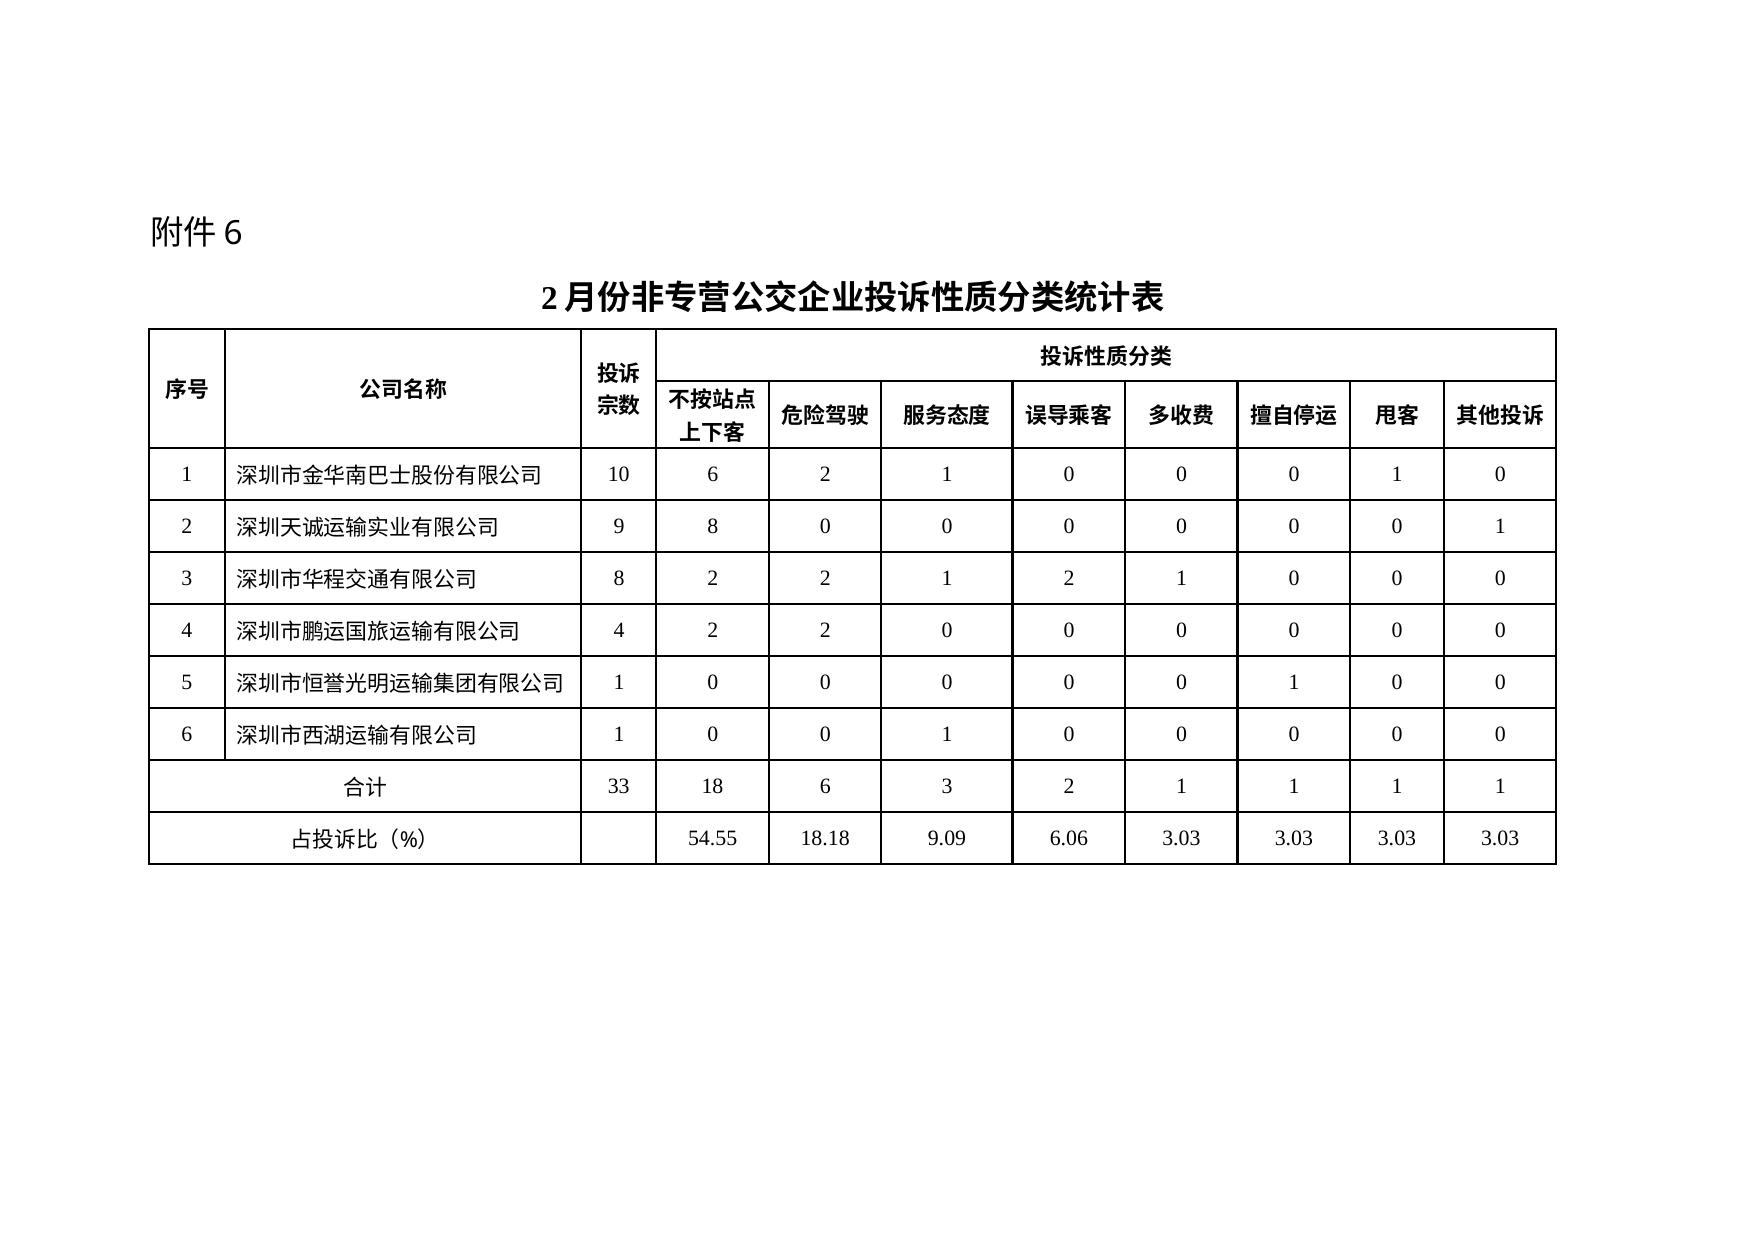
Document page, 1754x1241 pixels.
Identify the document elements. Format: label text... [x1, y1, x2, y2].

table_cell 危险驾驶 [770, 382, 880, 447]
table_cell 6 [770, 761, 880, 811]
table_cell 0 [1014, 449, 1124, 499]
table_cell 0 [1445, 657, 1555, 707]
table_cell 合计 [150, 761, 580, 811]
table_cell 0 [882, 605, 1011, 654]
table_cell 3.03 [1445, 813, 1555, 862]
table_cell 0 [1445, 709, 1555, 758]
table_cell 服务态度 [882, 382, 1011, 447]
table_cell 3.03 [1351, 813, 1443, 862]
table_cell 0 [1351, 553, 1443, 603]
table_cell 0 [1014, 605, 1124, 654]
table_cell 6 [657, 449, 768, 499]
table_cell 序号 [150, 330, 224, 447]
table_cell 投诉性质分类 [657, 330, 1555, 379]
table_cell 0 [1126, 709, 1236, 758]
table_cell 1 [582, 657, 655, 707]
table_cell 1 [882, 449, 1011, 499]
table_cell 1 [582, 709, 655, 758]
table_cell 2 [1014, 553, 1124, 603]
table_cell 3 [882, 761, 1011, 811]
table_cell 3.03 [1239, 813, 1349, 862]
table_cell 18.18 [770, 813, 880, 862]
table_cell 1 [150, 449, 224, 499]
table_cell [582, 813, 655, 862]
table_cell 3 [150, 553, 224, 603]
table_cell 2 [1014, 761, 1124, 811]
table_cell 33 [582, 761, 655, 811]
table_cell 0 [1239, 501, 1349, 551]
table_cell 3.03 [1126, 813, 1236, 862]
table_cell 0 [770, 657, 880, 707]
table_cell 0 [1351, 709, 1443, 758]
table_cell 8 [657, 501, 768, 551]
table_cell 0 [770, 501, 880, 551]
table_cell 0 [1239, 449, 1349, 499]
table_cell 0 [1445, 449, 1555, 499]
table_cell 2 [657, 605, 768, 654]
table_cell 0 [1126, 657, 1236, 707]
table_cell 0 [1126, 449, 1236, 499]
table_cell 0 [1239, 553, 1349, 603]
table_cell 1 [882, 553, 1011, 603]
table_cell 2 [770, 449, 880, 499]
table_cell 深圳天诚运输实业有限公司 [226, 501, 580, 551]
text 附件6 [150, 198, 1604, 263]
table_cell 54.55 [657, 813, 768, 862]
table_cell 2 [657, 553, 768, 603]
table_cell 0 [1351, 501, 1443, 551]
table_cell 0 [770, 709, 880, 758]
table_cell 占投诉比（%） [150, 813, 580, 862]
table_cell 深圳市华程交通有限公司 [226, 553, 580, 603]
table_cell 0 [1239, 709, 1349, 758]
table_cell 1 [1239, 657, 1349, 707]
table_cell 1 [1126, 761, 1236, 811]
table_cell 擅自停运 [1239, 382, 1349, 447]
table_cell 深圳市恒誉光明运输集团有限公司 [226, 657, 580, 707]
table_cell 1 [1351, 449, 1443, 499]
table_cell 1 [1351, 761, 1443, 811]
table_cell 0 [657, 709, 768, 758]
table_cell 6 [150, 709, 224, 758]
table_cell 0 [1351, 605, 1443, 654]
table_cell 其他投诉 [1445, 382, 1555, 447]
table_cell 误导乘客 [1014, 382, 1124, 447]
table_cell 1 [1126, 553, 1236, 603]
table_cell 深圳市鹏运国旅运输有限公司 [226, 605, 580, 654]
table_cell 1 [882, 709, 1011, 758]
table_cell 投诉宗数 [582, 330, 655, 447]
table_cell 5 [150, 657, 224, 707]
table_cell 4 [150, 605, 224, 654]
table_header 2月份非专营公交企业投诉性质分类统计表 [149, 263, 1556, 328]
table_cell 2 [770, 605, 880, 654]
table_cell 0 [1014, 709, 1124, 758]
table_cell 0 [882, 501, 1011, 551]
table_cell 0 [657, 657, 768, 707]
table_cell 18 [657, 761, 768, 811]
table_cell 0 [1445, 553, 1555, 603]
table_cell 9 [582, 501, 655, 551]
table_cell 甩客 [1351, 382, 1443, 447]
table_cell 9.09 [882, 813, 1011, 862]
table_cell 0 [1126, 501, 1236, 551]
table_cell 深圳市金华南巴士股份有限公司 [226, 449, 580, 499]
table_cell 6.06 [1014, 813, 1124, 862]
table_cell 10 [582, 449, 655, 499]
table_cell 0 [1014, 657, 1124, 707]
table_cell 0 [1351, 657, 1443, 707]
table_cell 0 [1014, 501, 1124, 551]
table_cell 深圳市西湖运输有限公司 [226, 709, 580, 758]
table_cell 0 [882, 657, 1011, 707]
table_cell 0 [1239, 605, 1349, 654]
table_cell 8 [582, 553, 655, 603]
table_cell 1 [1239, 761, 1349, 811]
table_cell 0 [1445, 605, 1555, 654]
table_cell 1 [1445, 761, 1555, 811]
table_cell 公司名称 [226, 330, 580, 447]
table_cell 2 [770, 553, 880, 603]
table_cell 多收费 [1126, 382, 1236, 447]
table_cell 0 [1126, 605, 1236, 654]
table_cell 不按站点上下客 [657, 382, 768, 447]
table_cell 2 [150, 501, 224, 551]
table_cell 4 [582, 605, 655, 654]
table_cell 1 [1445, 501, 1555, 551]
